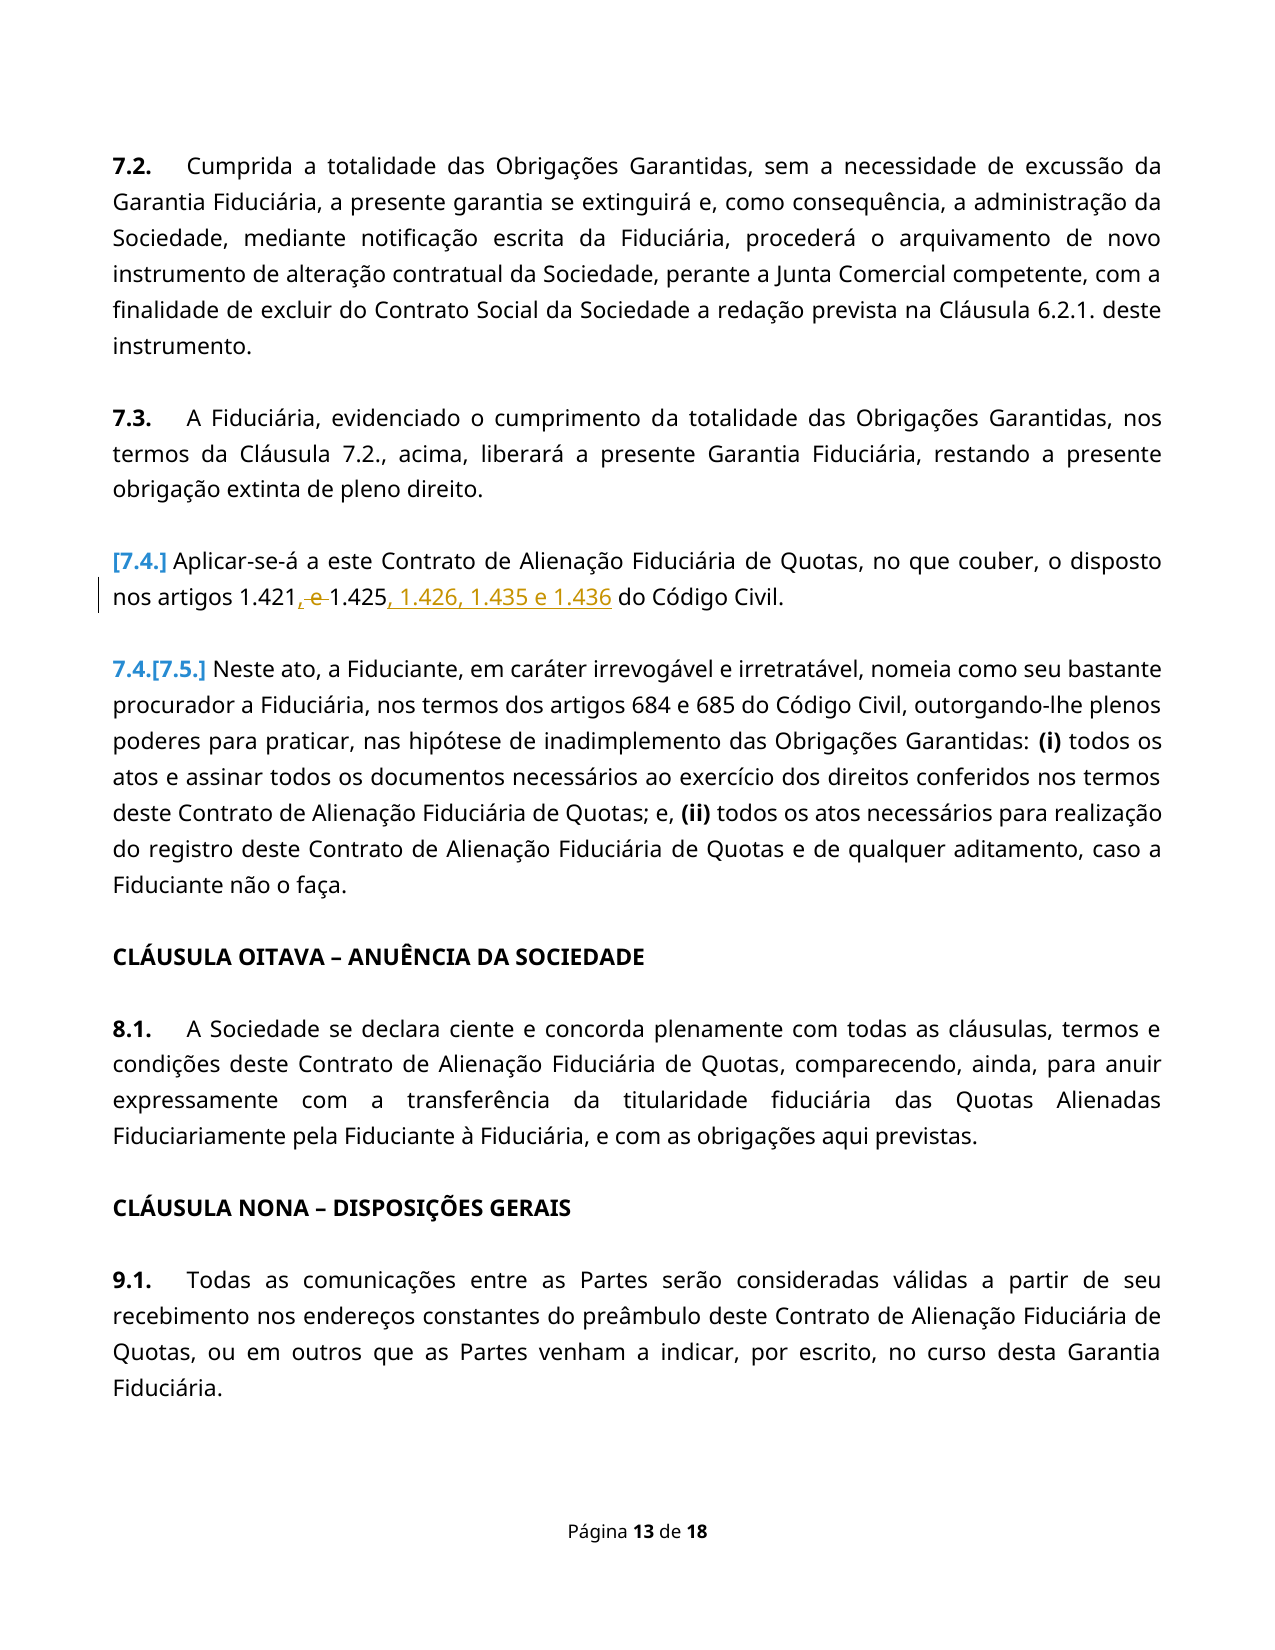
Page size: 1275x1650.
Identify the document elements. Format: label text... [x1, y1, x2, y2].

list A Fiduciária, evidenciado o cumprimento da totalidade das Obrigações Garantidas, nos termos da Cláusula 7.2., acima, liberará a presente Garantia Fiduciária, restando a presente obrigação extinta de pleno direito. [112, 402, 1162, 505]
list Neste ato, a Fiduciante, em caráter irrevogável e irretratável, nomeia como seu bastante procurador a Fiduciária, nos termos dos artigos 684 e 685 do Código Civil, outorgando-lhe plenos poderes para praticar, nas hipótese de inadimplemento das Obrigações Garantidas: (i) todos os atos e assinar todos os documentos necessários ao exercício dos direitos conferidos nos termos deste Contrato de Alienação Fiduciária de Quotas; e, (ii) todos os atos necessários para realização do registro deste Contrato de Alienação Fiduciária de Quotas e de qualquer aditamento, caso a Fiduciante não o faça. [112, 653, 1162, 900]
list A Sociedade se declara ciente e concorda plenamente com todas as cláusulas, termos e condições deste Contrato de Alienação Fiduciária de Quotas, comparecendo, ainda, para anuir expressamente com a transferência da titularidade fiduciária das Quotas Alienadas Fiduciariamente pela Fiduciante à Fiduciária, e com as obrigações aqui previstas. [112, 1012, 1162, 1152]
subtitle CLÁUSULA OITAVA – ANUÊNCIA DA SOCIEDADE [112, 941, 1162, 972]
list Cumprida a totalidade das Obrigações Garantidas, sem a necessidade de excussão da Garantia Fiduciária, a presente garantia se extinguirá e, como consequência, a administração da Sociedade, mediante notificação escrita da Fiduciária, procederá o arquivamento de novo instrumento de alteração contratual da Sociedade, perante a Junta Comercial competente, com a finalidade de excluir do Contrato Social da Sociedade a redação prevista na Cláusula 6.2.1. deste instrumento. [112, 150, 1162, 361]
list Aplicar-se-á a este Contrato de Alienação Fiduciária de Quotas, no que couber, o disposto nos artigos 1.4211.425 do Código Civil. [112, 545, 1162, 612]
subtitle CLÁUSULA NONA – DISPOSIÇÕES GERAIS [112, 1192, 1162, 1223]
list Todas as comunicações entre as Partes serão consideradas válidas a partir de seu recebimento nos endereços constantes do preâmbulo deste Contrato de Alienação Fiduciária de Quotas, ou em outros que as Partes venham a indicar, por escrito, no curso desta Garantia Fiduciária. [112, 1264, 1162, 1403]
